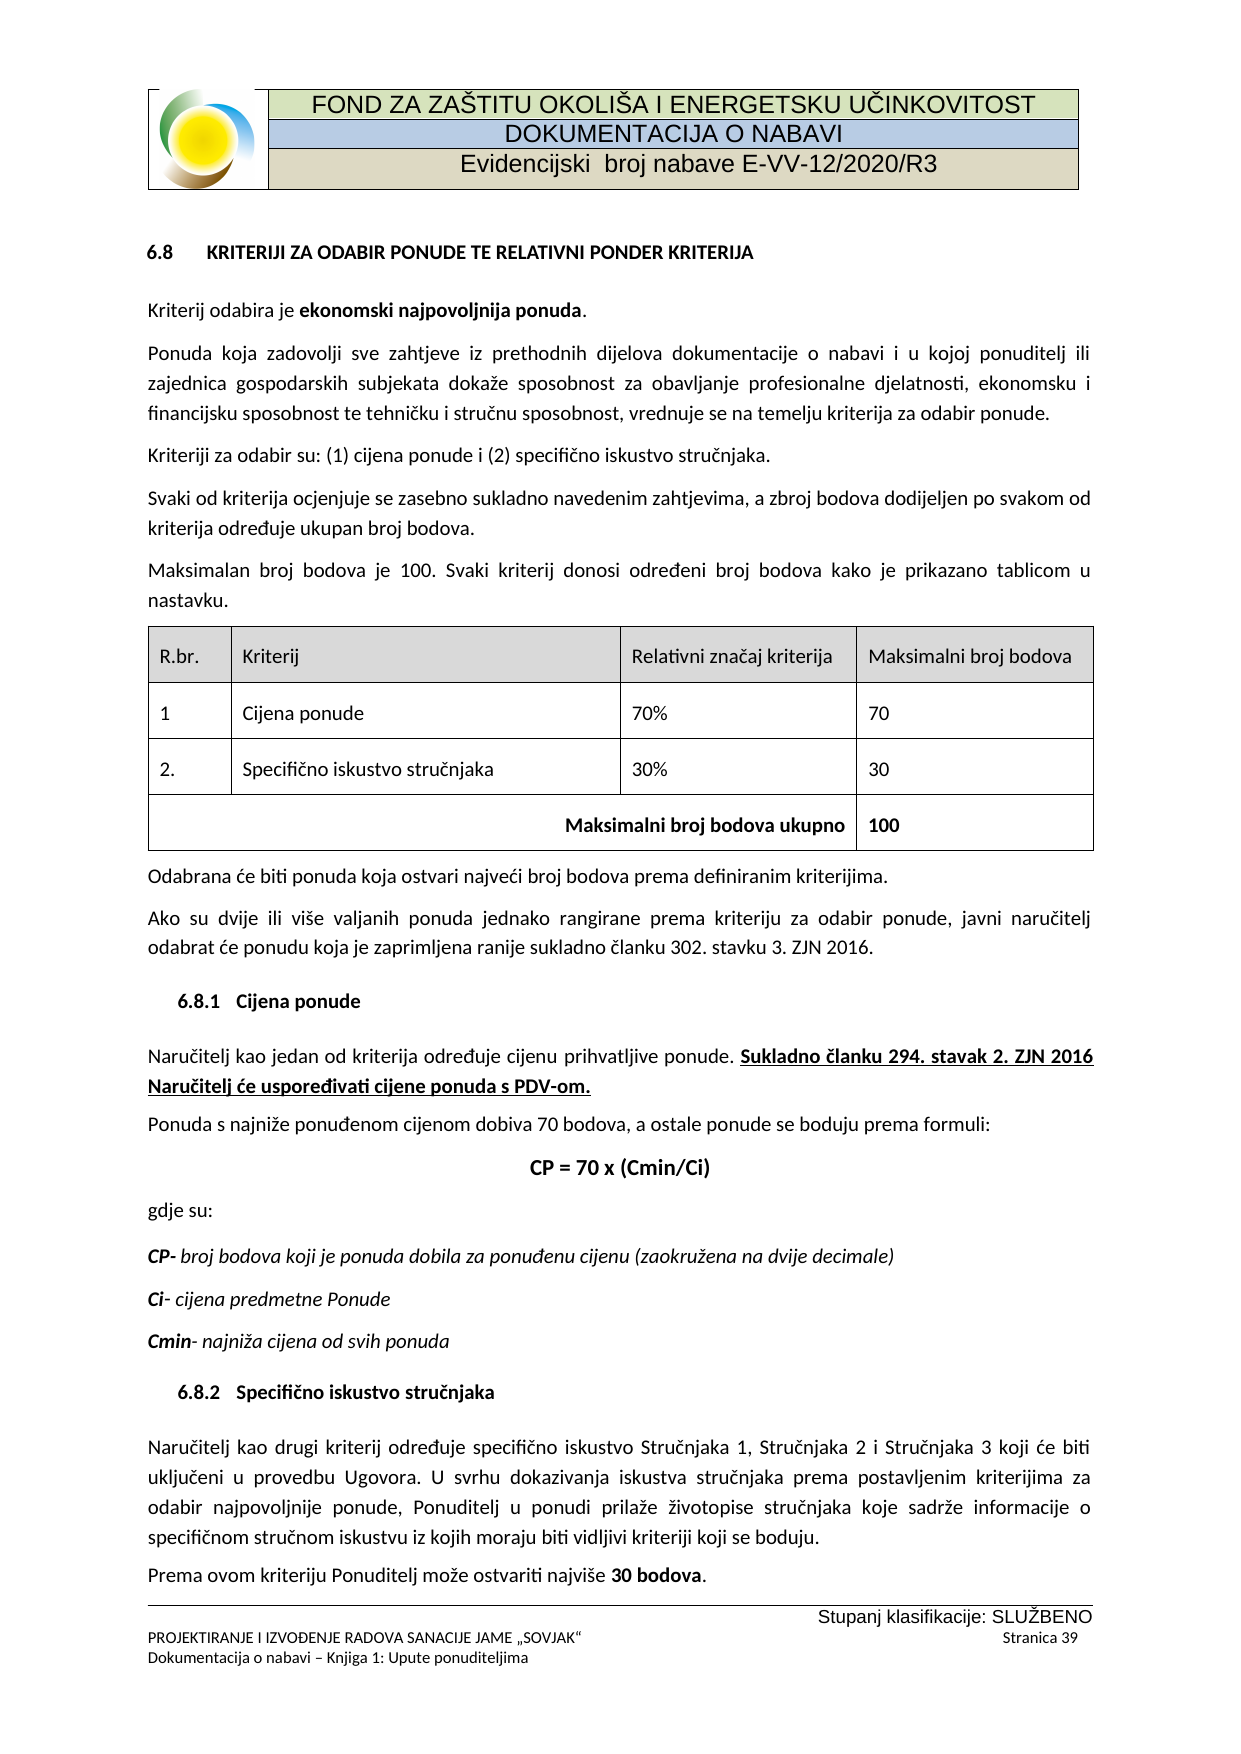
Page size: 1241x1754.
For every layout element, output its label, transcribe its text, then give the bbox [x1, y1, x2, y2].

text Kriteriji za odabir su: (1) cijena ponude i (2) specifično iskustvo stručnjaka. [148, 438, 1093, 468]
text Ako su dvije ili više valjanih ponuda jednako rangirane prema kriteriju za odabir ponude, javni naručitelj odabrat će ponudu koja je zaprimljena ranije sukladno članku 302. stavku 3. ZJN 2016. [148, 905, 1093, 959]
text Ponuda s najniže ponuđenom cijenom dobiva 70 bodova, a ostale ponude se boduju prema formuli: [148, 1111, 1093, 1137]
text Ci- cijena predmetne Ponude [148, 1282, 1093, 1312]
text Prema ovom kriteriju Ponuditelj može ostvariti najviše 30 bodova. [148, 1562, 1093, 1587]
text Svaki od kriterija ocjenjuje se zasebno sukladno navedenim zahtjevima, a zbroj bodova dodijeljen po svakom od kriterija određuje ukupan broj bodova. [148, 481, 1093, 541]
picture [159, 89, 255, 189]
text Maksimalan broj bodova je 100. Svaki kriterij donosi određeni broj bodova kako je prikazano tablicom u nastavku. [148, 553, 1093, 613]
table_cell Maksimalni broj bodova ukupno [149, 795, 856, 850]
table_header Relativni značaj kriterija [621, 627, 856, 682]
text Kriterij odabira je ekonomski najpovoljnija ponuda. [148, 293, 1093, 323]
table_header Maksimalni broj bodova [857, 627, 1093, 682]
table_cell 2. [149, 739, 231, 794]
table_header R.br. [149, 627, 231, 682]
table_cell 1 [149, 683, 231, 738]
text Cmin- najniža cijena od svih ponuda [148, 1324, 1093, 1354]
table_cell 30% [621, 739, 856, 794]
subtitle Cijena ponude [177, 988, 1093, 1014]
table_cell 30 [857, 739, 1093, 794]
subtitle Specifično iskustvo stručnjaka [177, 1379, 1093, 1404]
text Naručitelj kao jedan od kriterija određuje cijenu prihvatljive ponude. Sukladno članku 294. stavak 2. ZJN 2016 Naručitelj će uspoređivati cijene ponuda s PDV-om. [148, 1039, 1094, 1099]
text CP = 70 x (Cmin/Ci) [148, 1153, 1093, 1181]
text Odabrana će biti ponuda koja ostvari najveći broj bodova prema definiranim kriterijima. [148, 863, 1093, 889]
text CP- broj bodova koji je ponuda dobila za ponuđenu cijenu (zaokružena na dvije decimale) [148, 1239, 1093, 1269]
table_cell 70% [621, 683, 856, 738]
table_cell Specifično iskustvo stručnjaka [232, 739, 620, 794]
text Ponuda koja zadovolji sve zahtjeve iz prethodnih dijelova dokumentacije o nabavi i u kojoj ponuditelj ili zajednica gospodarskih subjekata dokaže sposobnost za obavljanje profesionalne djelatnosti, ekonomsku i financijsku sposobnost te tehničku i stručnu sposobnost, vrednuje se na temelju kriterija za odabir ponude. [148, 336, 1093, 426]
text gdje su: [148, 1197, 1093, 1223]
table_header Kriterij [232, 627, 620, 682]
table_cell Cijena ponude [232, 683, 620, 738]
text Naručitelj kao drugi kriterij određuje specifično iskustvo Stručnjaka 1, Stručnjaka 2 i Stručnjaka 3 koji će biti uključeni u provedbu Ugovora. U svrhu dokazivanja iskustva stručnjaka prema postavljenim kriterijima za odabir najpovoljnije ponude, Ponuditelj u ponudi prilaže životopise stručnjaka koje sadrže informacije o specifičnom stručnom iskustvu iz kojih moraju biti vidljivi kriteriji koji se boduju. [148, 1429, 1093, 1549]
subtitle Kriteriji za odabir ponude te relativni ponder kriterija [146, 239, 1093, 264]
table_cell 70 [857, 683, 1093, 738]
table_cell 100 [857, 795, 1093, 850]
